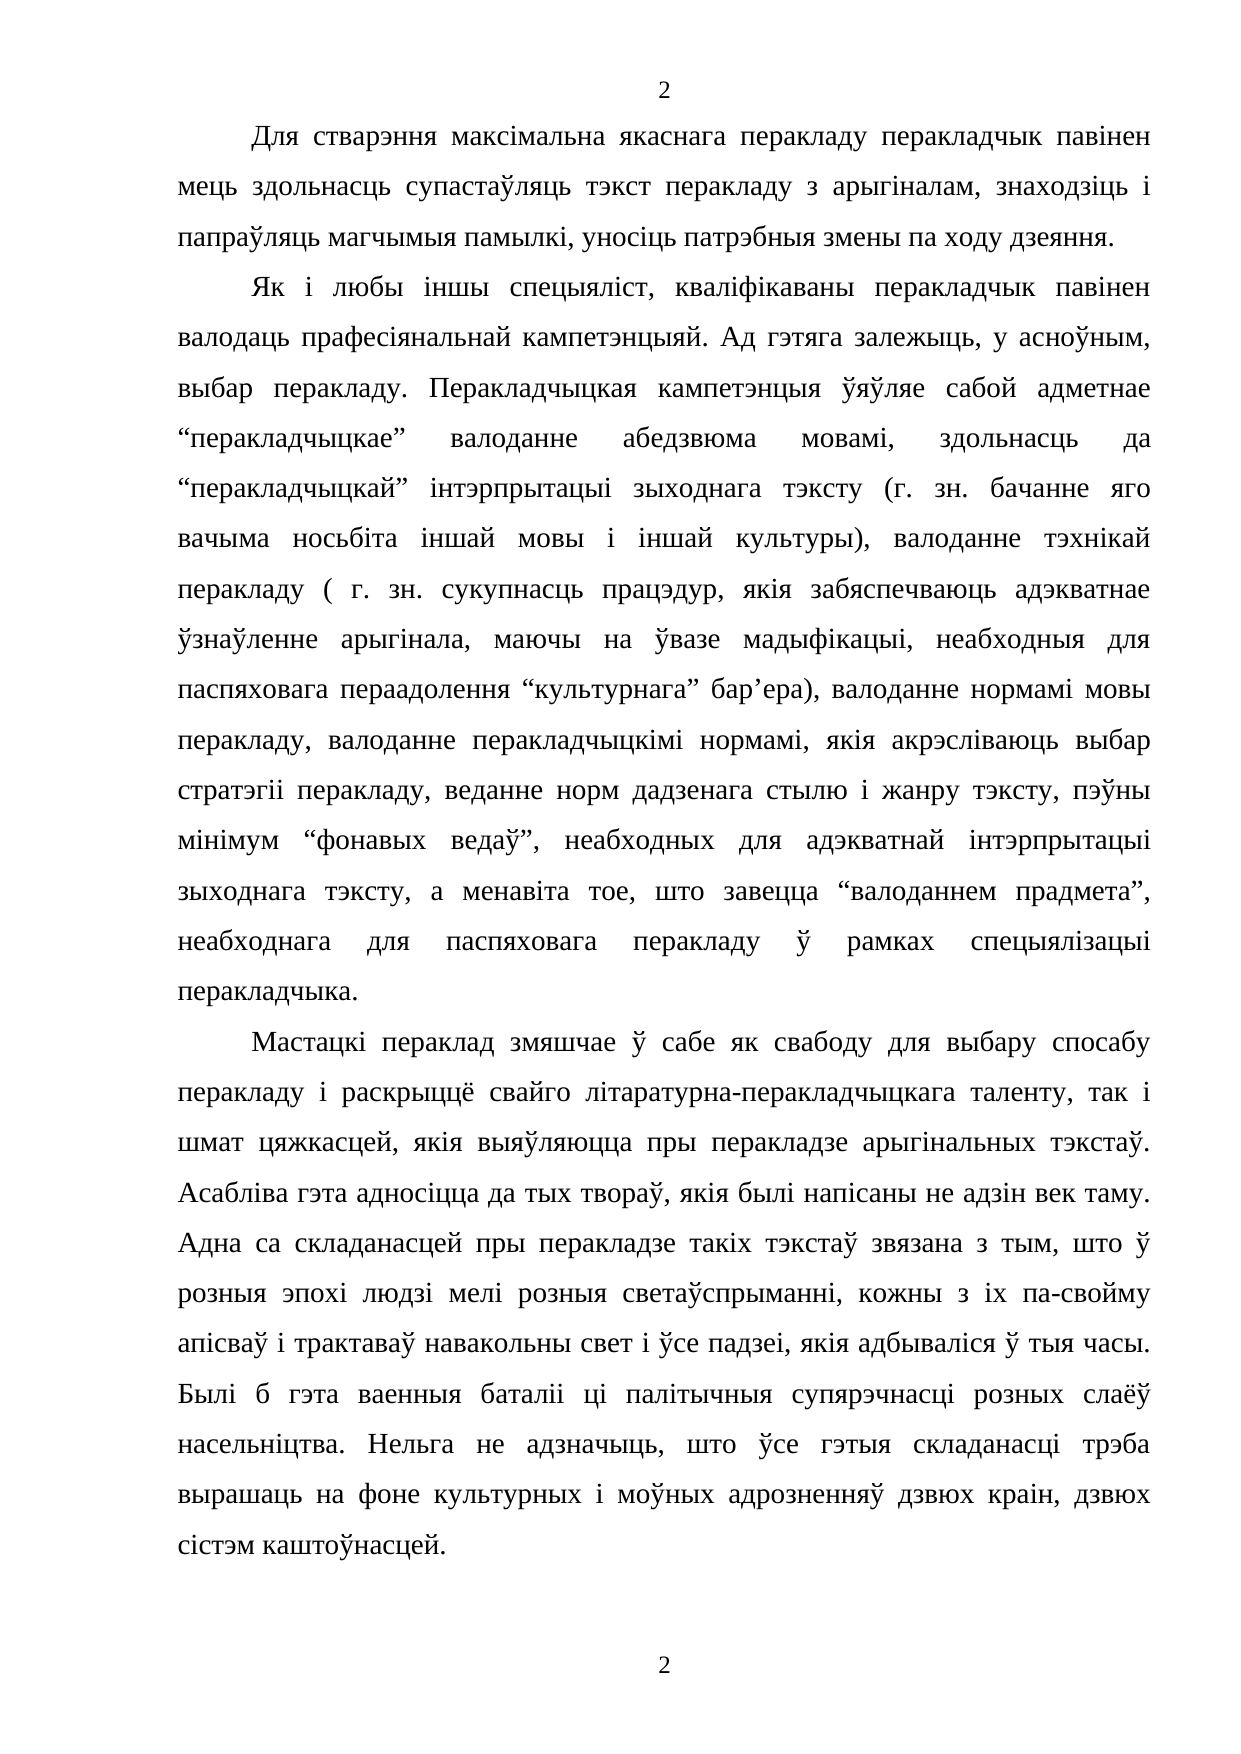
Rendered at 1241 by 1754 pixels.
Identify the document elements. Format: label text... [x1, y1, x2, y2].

text Для стварэння максімальна якаснага перакладу перакладчык павінен мець здольнасць супастаўляць тэкст перакладу з арыгіналам, знаходзіць і папраўляць магчымыя памылкі, уносіць патрэбныя змены па ходу дзеяння. [177, 118, 1152, 252]
text Мастацкі пераклад змяшчае ў сабе як свабоду для выбару спосабу перакладу і раскрыццё свайго літаратурна-перакладчыцкага таленту, так і шмат цяжкасцей, якія выяўляюцца пры перакладзе арыгінальных тэкстаў. Асабліва гэта адносіцца да тых твораў, якія былі напісаны не адзін век таму. Адна са складанасцей пры перакладзе такіх тэкстаў звязана з тым, што ў розныя эпохі людзі мелі розныя светаўспрыманні, кожны з іх па-свойму апісваў і трактаваў навакольны свет і ўсе падзеі, якія адбываліся ў тыя часы. Былі б гэта ваенныя баталіі ці палітычныя супярэчнасці розных слаёў насельніцтва. Нельга не адзначыць, што ўсе гэтыя складанасці трэба вырашаць на фоне культурных і моўных адрозненняў дзвюх краін, дзвюх сістэм каштоўнасцей. [177, 1024, 1152, 1560]
text Як і любы іншы спецыяліст, кваліфікаваны перакладчык павінен валодаць прафесіянальнай кампетэнцыяй. Ад гэтяга залежыць, у асноўным, выбар перакладу. Перакладчыцкая кампетэнцыя ўяўляе сабой адметнае “перакладчыцкае” валоданне абедзвюма мовамі, здольнасць да “перакладчыцкай” інтэрпрытацыі зыходнага тэксту (г. зн. бачанне яго вачыма носьбіта іншай мовы і іншай культуры), валоданне тэхнікай перакладу ( г. зн. сукупнасць працэдур, якія забяспечваюць адэкватнае ўзнаўленне арыгінала, маючы на ўвазе мадыфікацыі, неабходныя для паспяховага пераадолення “культурнага” бар’ера), валоданне нормамі мовы перакладу, валоданне перакладчыцкімі нормамі, якія акрэсліваюць выбар стратэгіі перакладу, веданне норм дадзенага стылю і жанру тэксту, пэўны мінімум “фонавых ведаў”, неабходных для адэкватнай інтэрпрытацыі зыходнага тэксту, а менавіта тое, што завецца “валоданнем прадмета”, неабходнага для паспяховага перакладу ў рамках спецыялізацыі перакладчыка. [177, 269, 1152, 1007]
